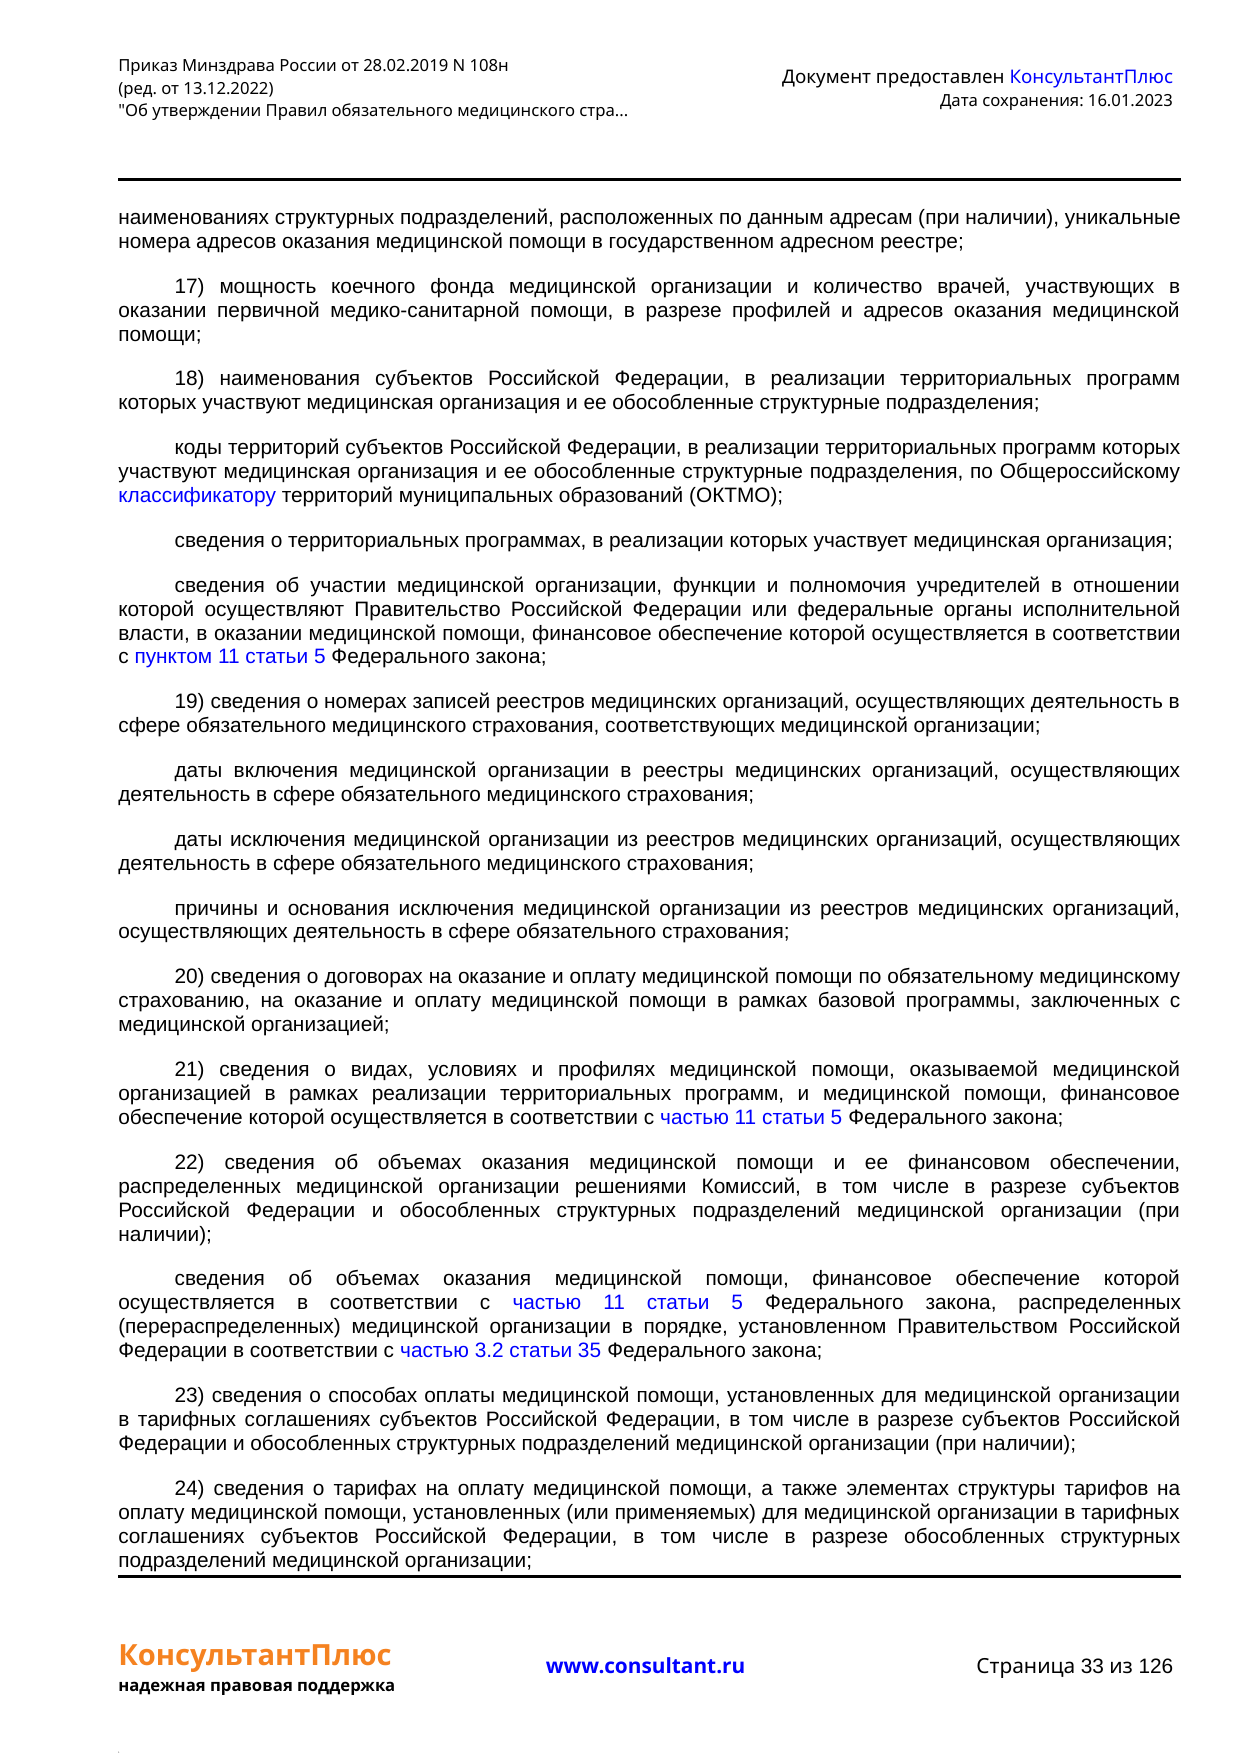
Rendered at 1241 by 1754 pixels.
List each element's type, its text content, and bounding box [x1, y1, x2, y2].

text 24) сведения о тарифах на оплату медицинской помощи, а также элементах структуры тарифов на оплату медицинской помощи, установленных (или применяемых) для медицинской организации в тарифных соглашениях субъектов Российской Федерации, в том числе в разрезе обособленных структурных подразделений медицинской организации; [118, 1476, 1181, 1571]
text 17) мощность коечного фонда медицинской организации и количество врачей, участвующих в оказании первичной медико-санитарной помощи, в разрезе профилей и адресов оказания медицинской помощи; [118, 273, 1181, 345]
text коды территорий субъектов Российской Федерации, в реализации территориальных программ которых участвуют медицинская организация и ее обособленные структурные подразделения, по Общероссийскому классификатору территорий муниципальных образований (ОКТМО); [118, 435, 1181, 507]
text сведения об участии медицинской организации, функции и полномочия учредителей в отношении которой осуществляют Правительство Российской Федерации или федеральные органы исполнительной власти, в оказании медицинской помощи, финансовое обеспечение которой осуществляется в соответствии с пунктом 11 статьи 5 Федерального закона; [118, 572, 1181, 668]
text сведения об объемах оказания медицинской помощи, финансовое обеспечение которой осуществляется в соответствии с частью 11 статьи 5 Федерального закона, распределенных (перераспределенных) медицинской организации в порядке, установленном Правительством Российской Федерации в соответствии с частью 3.2 статьи 35 Федерального закона; [118, 1266, 1181, 1362]
text причины и основания исключения медицинской организации из реестров медицинских организаций, осуществляющих деятельность в сфере обязательного страхования; [118, 895, 1181, 943]
text 20) сведения о договорах на оказание и оплату медицинской помощи по обязательному медицинскому страхованию, на оказание и оплату медицинской помощи в рамках базовой программы, заключенных с медицинской организацией; [118, 964, 1181, 1036]
text 18) наименования субъектов Российской Федерации, в реализации территориальных программ которых участвуют медицинская организация и ее обособленные структурные подразделения; [118, 366, 1181, 414]
text даты включения медицинской организации в реестры медицинских организаций, осуществляющих деятельность в сфере обязательного медицинского страхования; [118, 758, 1181, 806]
text сведения о территориальных программах, в реализации которых участвует медицинская организация; [118, 528, 1181, 552]
text 23) сведения о способах оплаты медицинской помощи, установленных для медицинской организации в тарифных соглашениях субъектов Российской Федерации, в том числе в разрезе субъектов Российской Федерации и обособленных структурных подразделений медицинской организации (при наличии); [118, 1383, 1181, 1455]
text 22) сведения об объемах оказания медицинской помощи и ее финансовом обеспечении, распределенных медицинской организации решениями Комиссий, в том числе в разрезе субъектов Российской Федерации и обособленных структурных подразделений медицинской организации (при наличии); [118, 1149, 1181, 1245]
text 21) сведения о видах, условиях и профилях медицинской помощи, оказываемой медицинской организацией в рамках реализации территориальных программ, и медицинской помощи, финансовое обеспечение которой осуществляется в соответствии с частью 11 статьи 5 Федерального закона; [118, 1057, 1181, 1129]
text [118, 205, 1181, 253]
text 19) сведения о номерах записей реестров медицинских организаций, осуществляющих деятельность в сфере обязательного медицинского страхования, соответствующих медицинской организации; [118, 689, 1181, 737]
text даты исключения медицинской организации из реестров медицинских организаций, осуществляющих деятельность в сфере обязательного медицинского страхования; [118, 827, 1181, 874]
